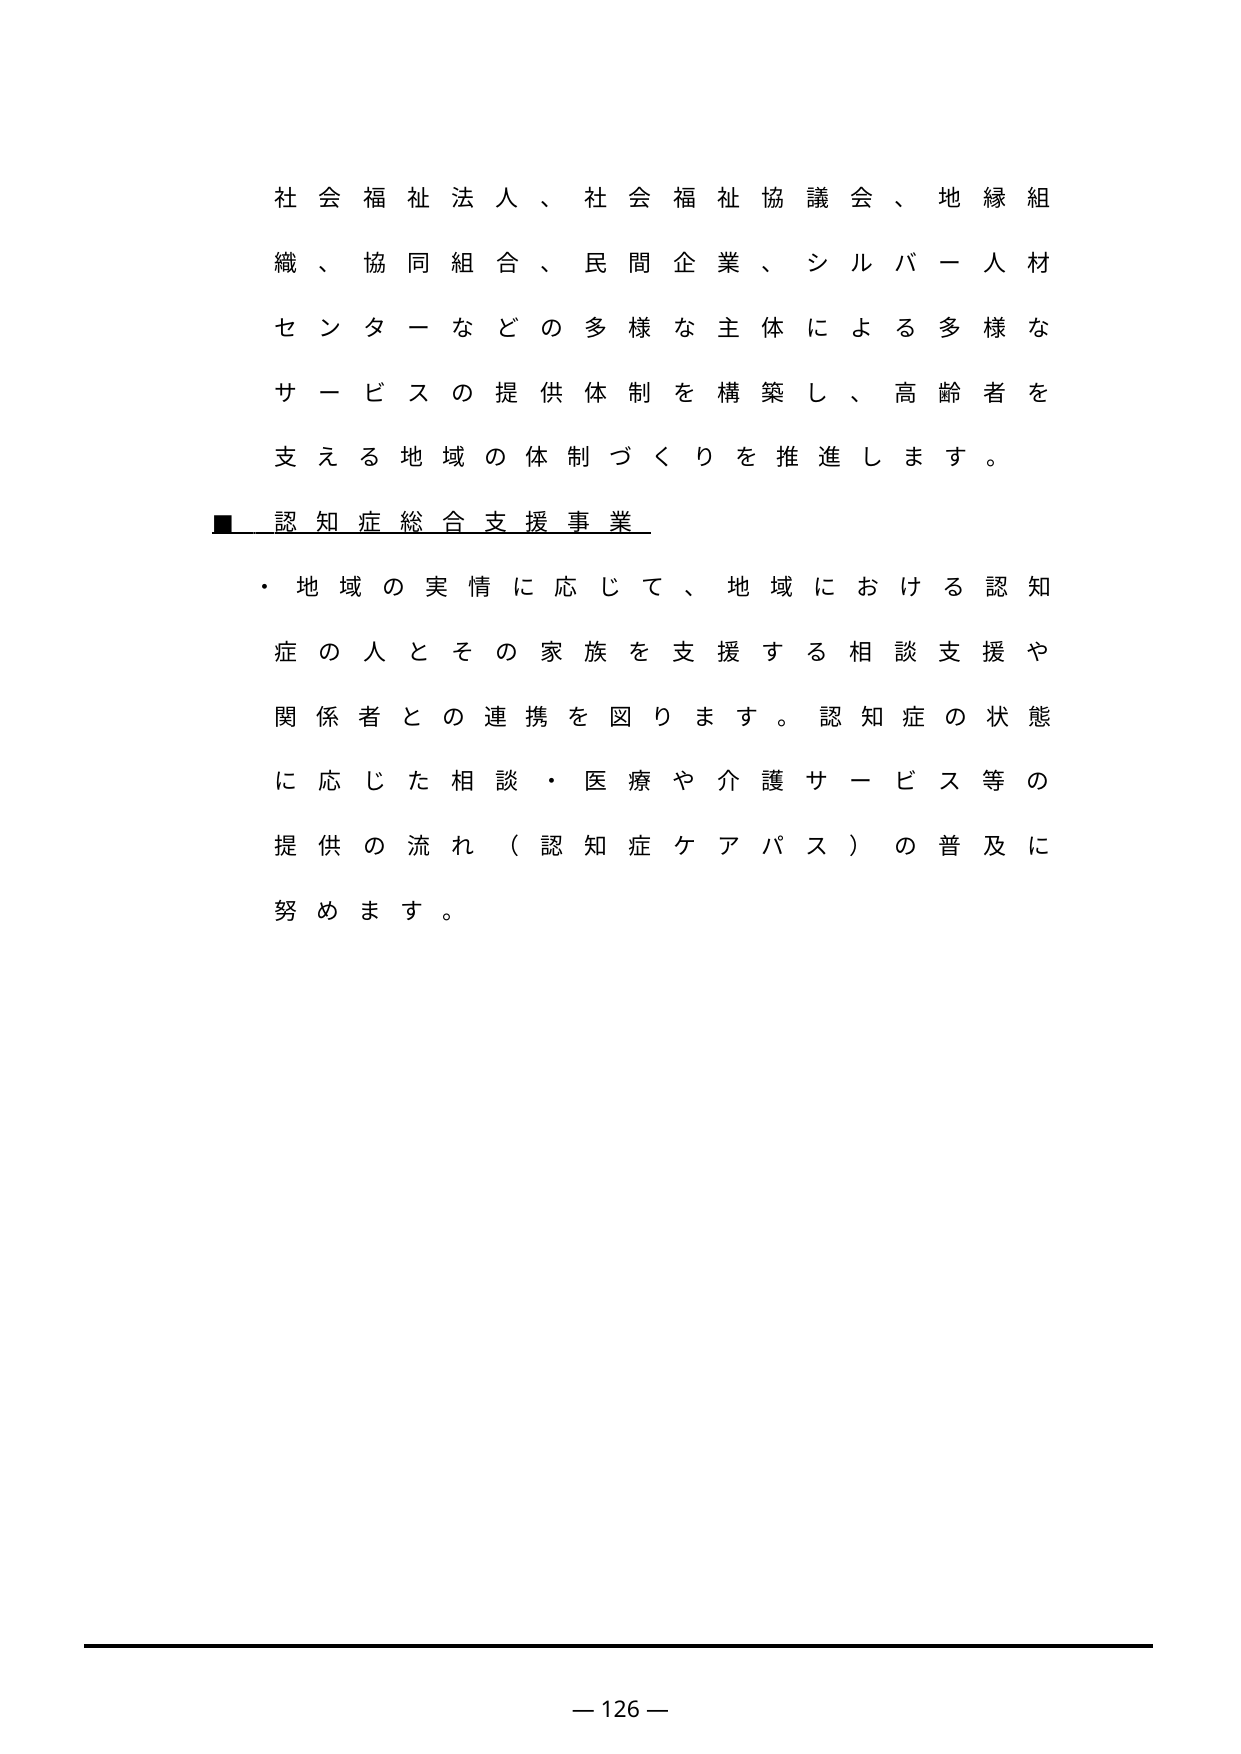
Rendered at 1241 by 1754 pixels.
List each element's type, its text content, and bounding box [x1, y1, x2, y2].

text ・地域の実情に応じて、地域における認知症の人とその家族を支援する相談支援や関係者との連携を図ります。認知症の状態に応じた相談・医療や介護サービス等の提供の流れ（認知症ケアパス）の普及に努めます。 [233, 553, 1070, 942]
text ■認知症総合支援事業 [180, 488, 1070, 553]
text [233, 164, 1070, 488]
